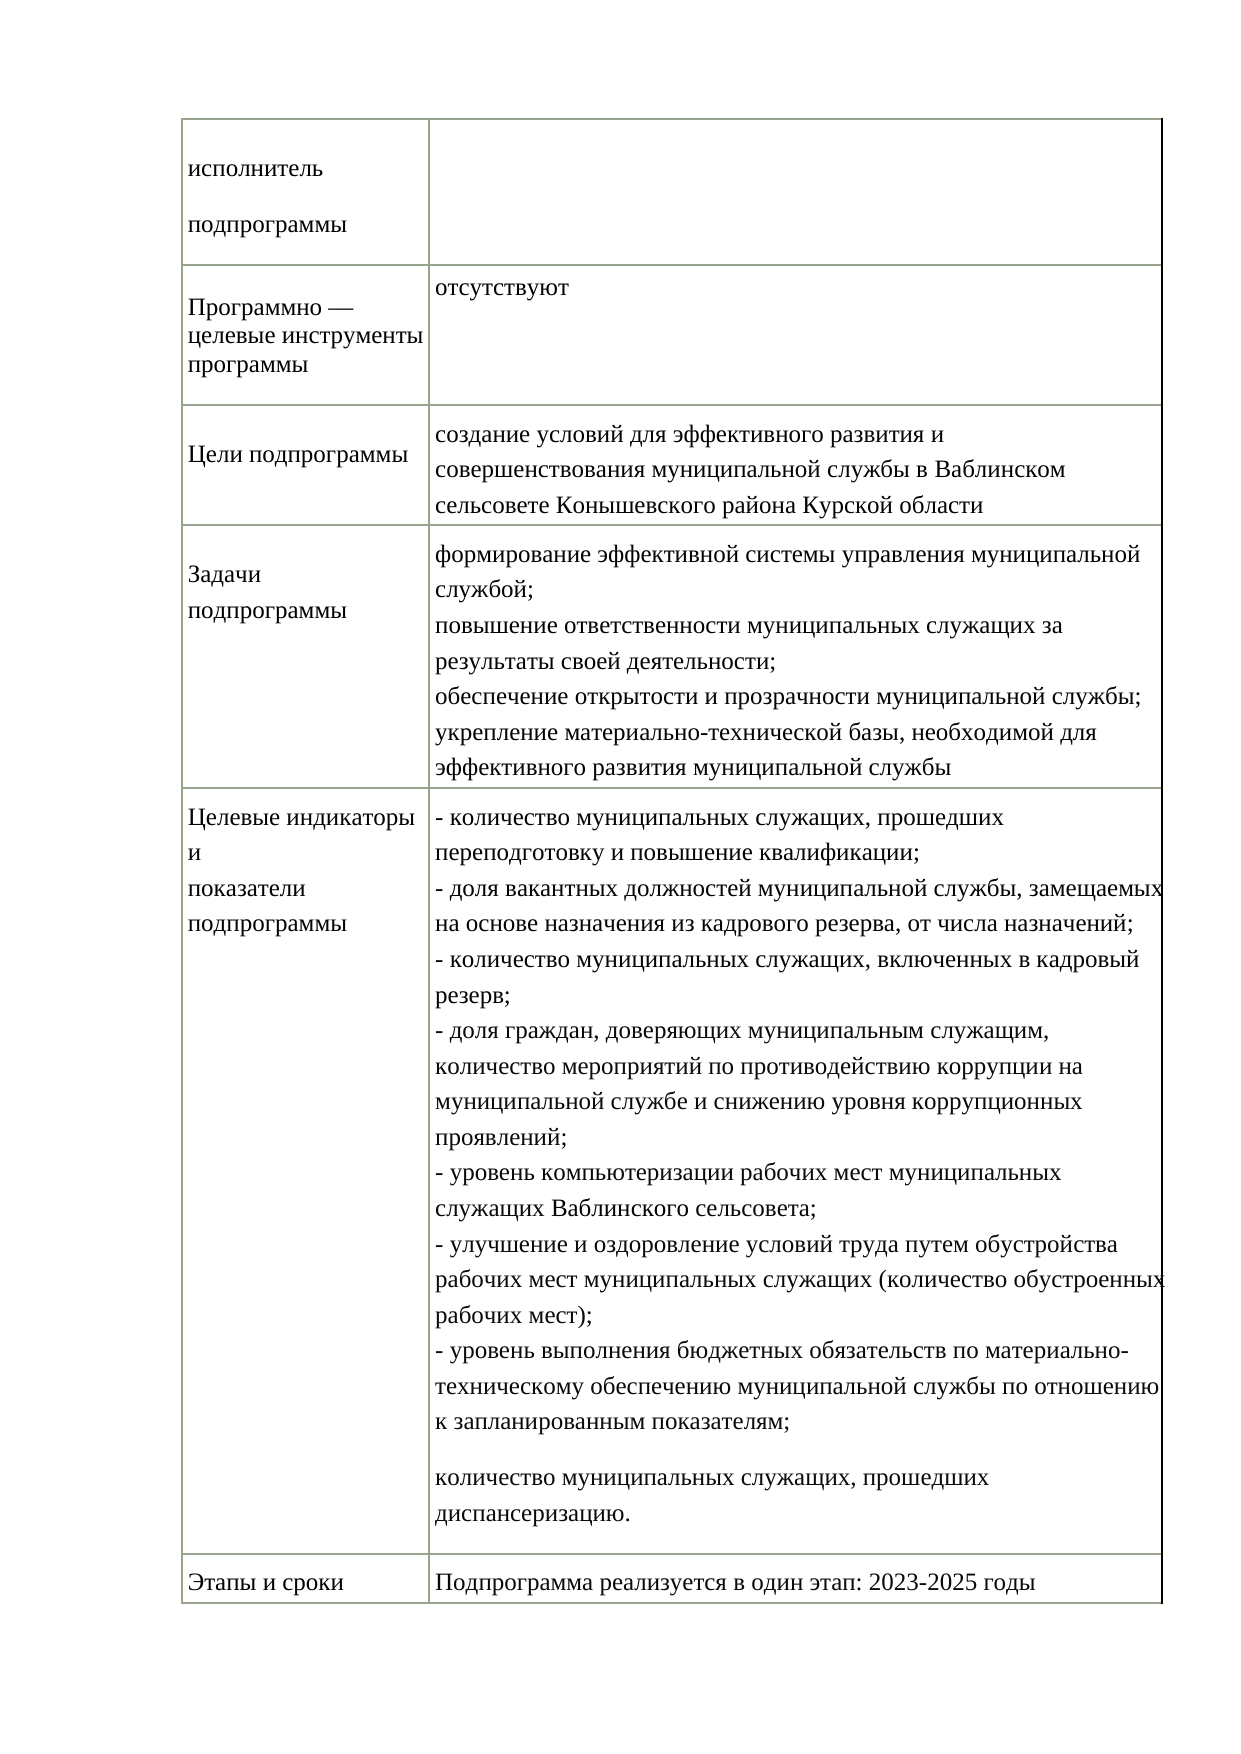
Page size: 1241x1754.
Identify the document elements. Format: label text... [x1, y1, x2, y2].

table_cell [430, 120, 1161, 264]
table_cell Программно — целевые инструменты программы [183, 266, 428, 404]
table_cell Задачи подпрограммы [183, 526, 428, 787]
table_cell отсутствуют [430, 266, 1161, 404]
table_cell Цели подпрограммы [183, 406, 428, 524]
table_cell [183, 1555, 428, 1602]
table_cell Целевые индикаторы и показатели подпрограммы [183, 789, 428, 1552]
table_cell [183, 120, 428, 264]
table_cell - количество муниципальных служащих, прошедших переподготовку и повышение квалификации; - доля вакантных должностей муниципальной службы, замещаемых на основе назначения из кадрового резерва, от числа назначений; - количество муниципальных служащих, включенных в кадровый резерв; - доля граждан, доверяющих муниципальным служащим, количество мероприятий по противодействию коррупции на муниципальной службе и снижению уровня коррупционных проявлений; - уровень компьютеризации рабочих мест муниципальных служащих Ваблинского сельсовета; - улучшение и оздоровление условий труда путем обустройства рабочих мест муниципальных служащих (количество обустроенных рабочих мест); - уровень выполнения бюджетных обязательств по материально-техническому обеспечению муниципальной службы по отношению к запланированным показателям; количество муниципальных служащих, прошедших диспансеризацию. [430, 789, 1161, 1552]
table_cell формирование эффективной системы управления муниципальной службой; повышение ответственности муниципальных служащих за результаты своей деятельности; обеспечение открытости и прозрачности муниципальной службы; укрепление материально-технической базы, необходимой для эффективного развития муниципальной службы [430, 526, 1161, 787]
table_cell создание условий для эффективного развития и совершенствования муниципальной службы в Ваблинском сельсовете Конышевского района Курской области [430, 406, 1161, 524]
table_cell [430, 1555, 1161, 1602]
